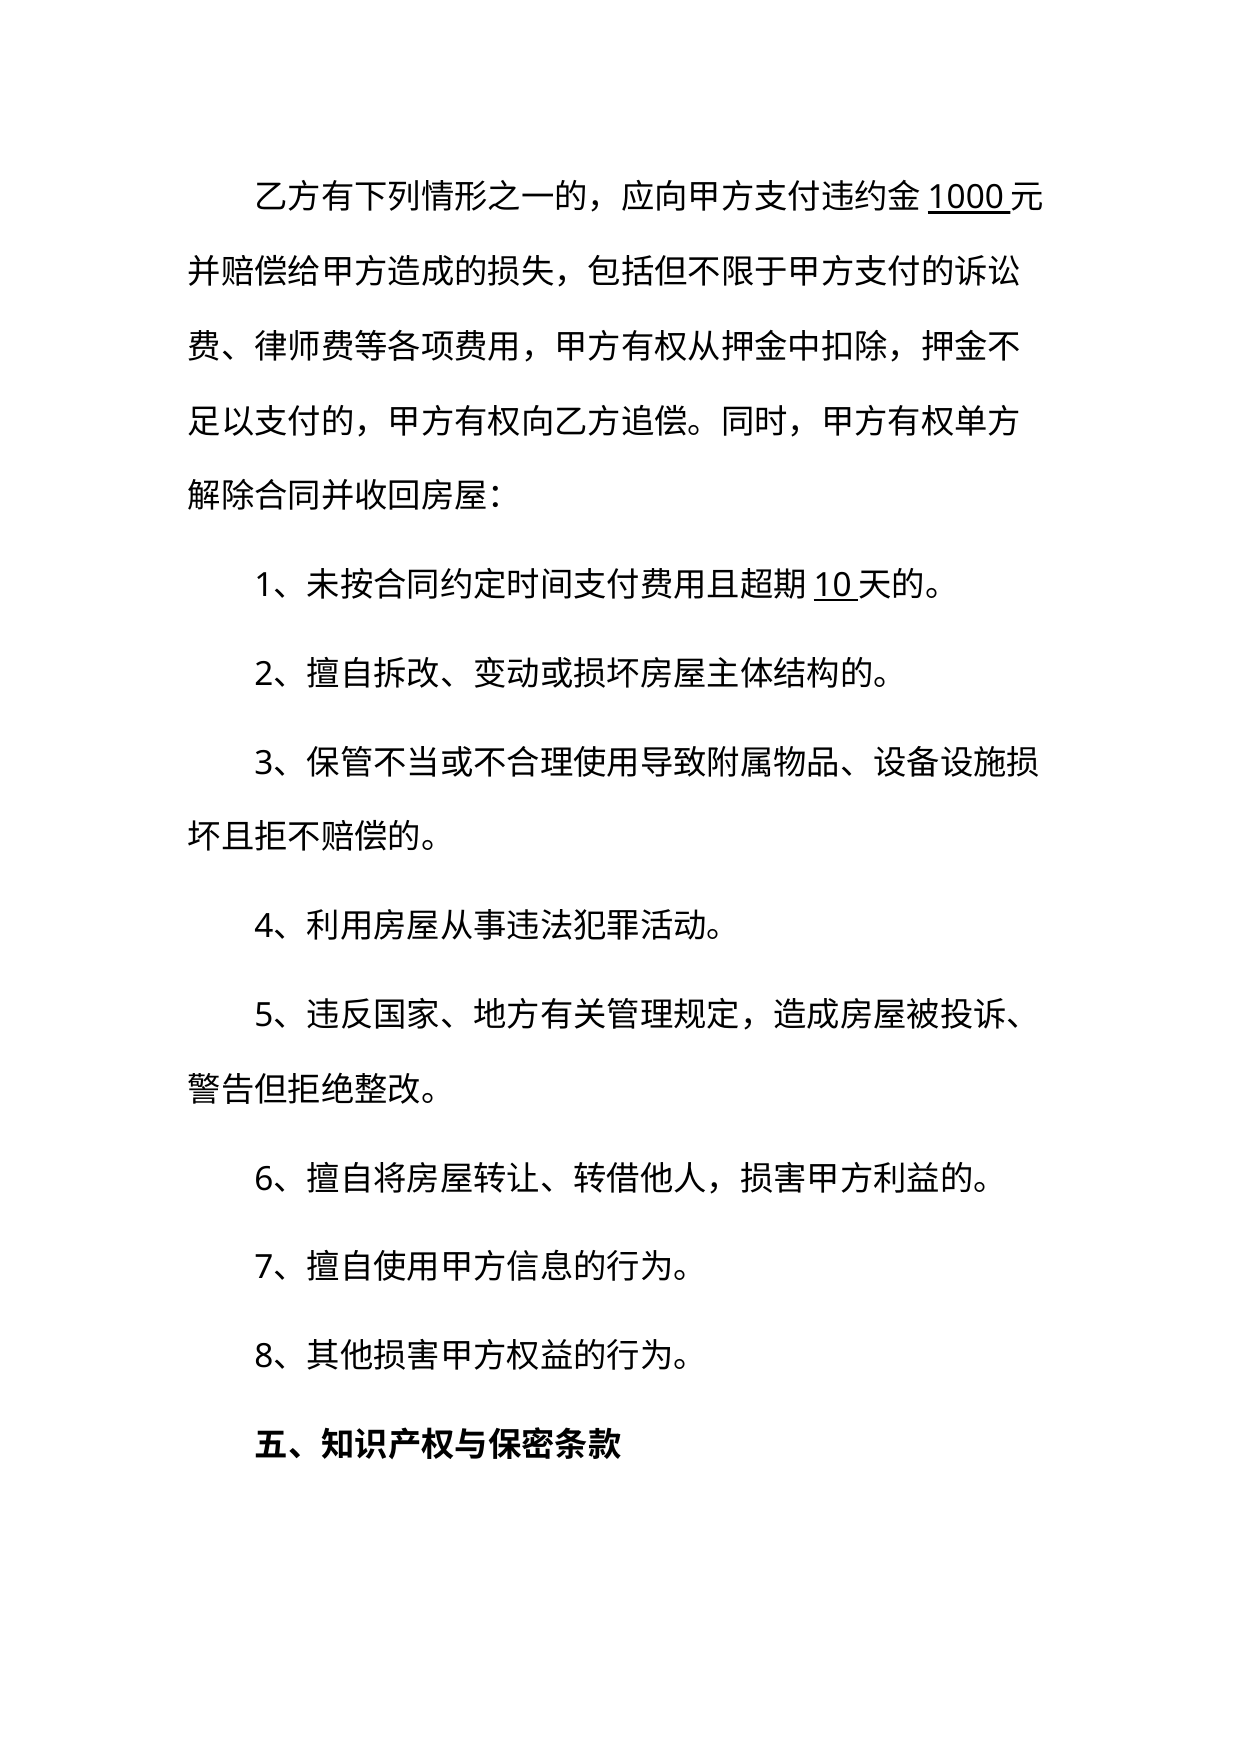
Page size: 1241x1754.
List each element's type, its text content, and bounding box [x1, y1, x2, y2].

text 3、保管不当或不合理使用导致附属物品、设备设施损坏且拒不赔偿的。 [187, 727, 1053, 867]
text 8、其他损害甲方权益的行为。 [187, 1321, 1053, 1386]
text 乙方有下列情形之一的，应向甲方支付违约金1000元并赔偿给甲方造成的损失，包括但不限于甲方支付的诉讼费、律师费等各项费用，甲方有权从押金中扣除，押金不足以支付的，甲方有权向乙方追偿。同时，甲方有权单方解除合同并收回房屋： [187, 162, 1053, 526]
text 5、违反国家、地方有关管理规定，造成房屋被投诉、警告但拒绝整改。 [187, 980, 1053, 1119]
text 1、未按合同约定时间支付费用且超期10天的。 [187, 549, 1053, 614]
text 2、擅自拆改、变动或损坏房屋主体结构的。 [187, 638, 1053, 703]
text 6、擅自将房屋转让、转借他人，损害甲方利益的。 [187, 1143, 1053, 1208]
text 4、利用房屋从事违法犯罪活动。 [187, 891, 1053, 956]
text 五、知识产权与保密条款 [187, 1410, 1053, 1475]
text 7、擅自使用甲方信息的行为。 [187, 1232, 1053, 1297]
